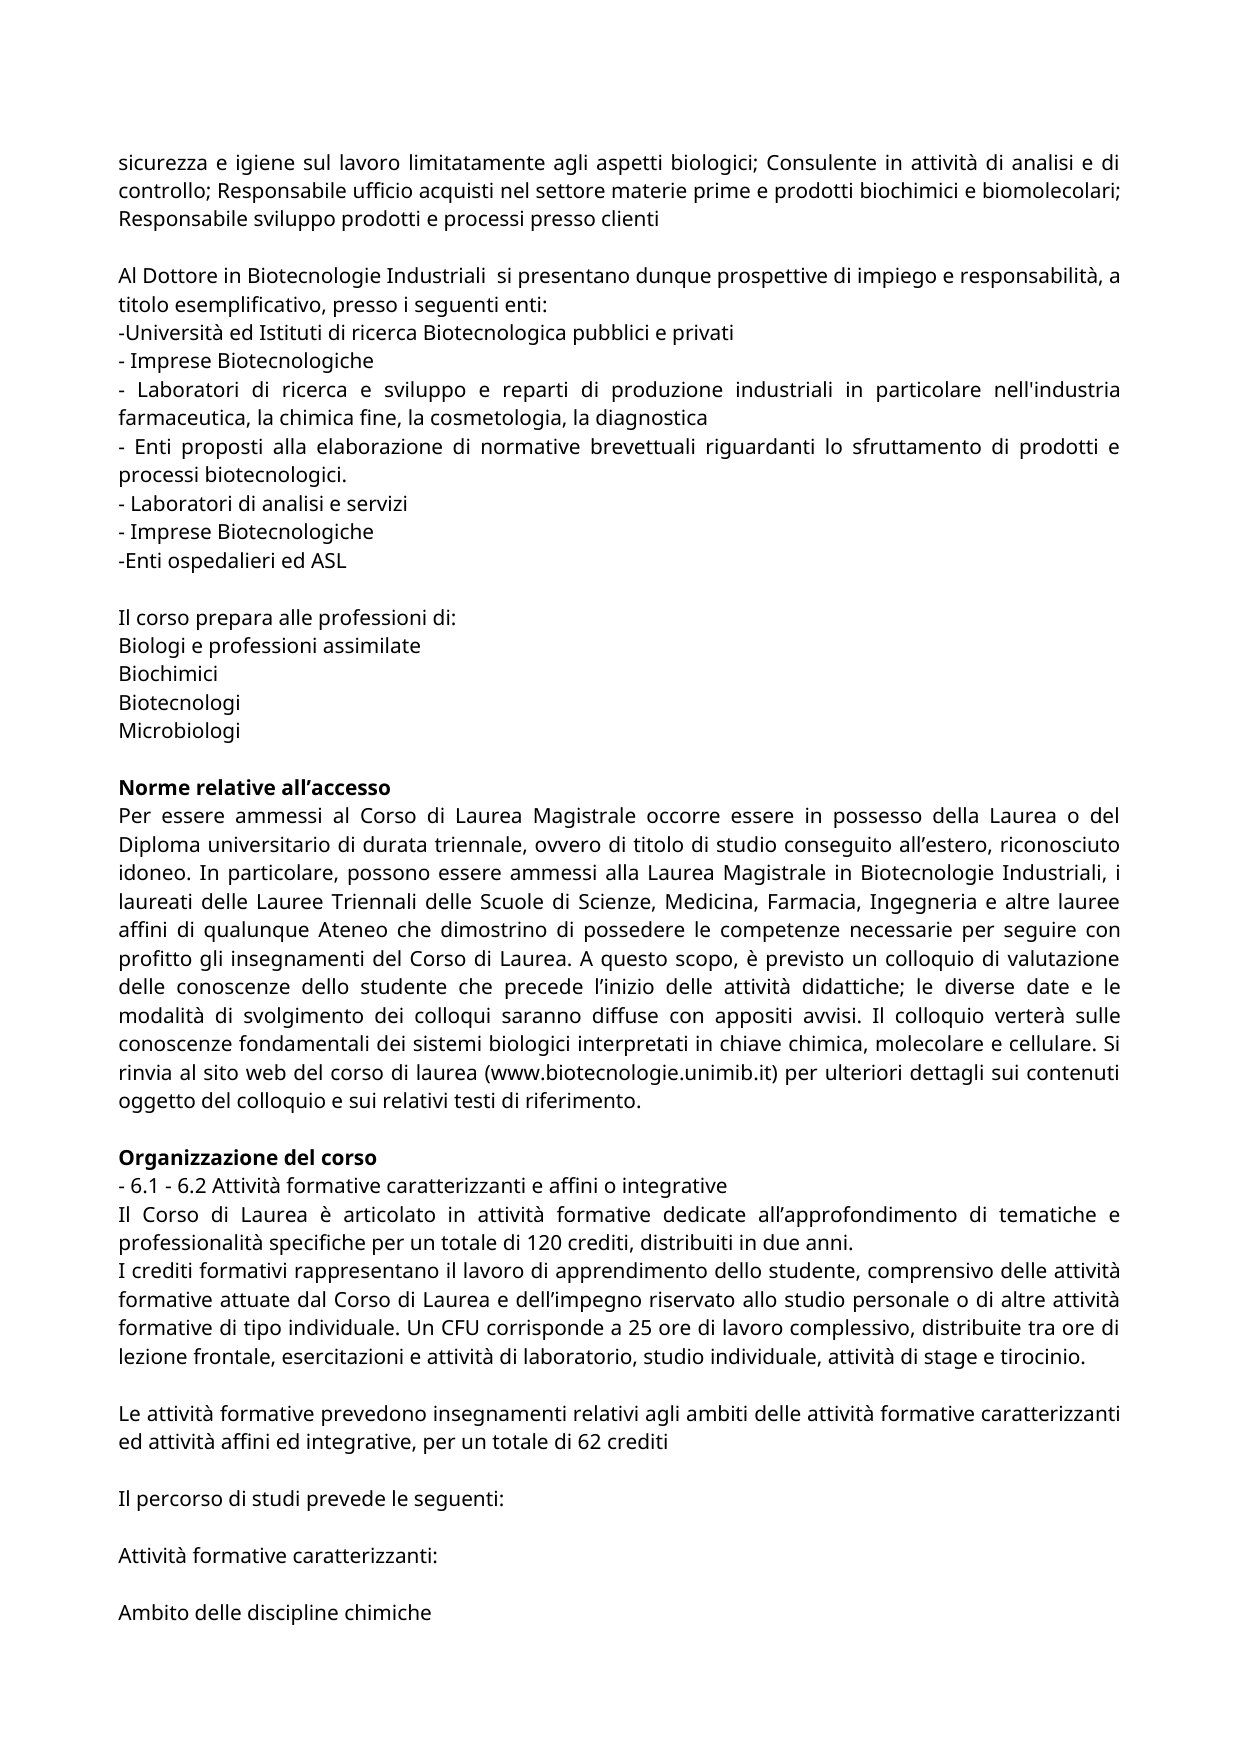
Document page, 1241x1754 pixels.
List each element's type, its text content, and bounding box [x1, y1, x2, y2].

text Al Dottore in Biotecnologie Industriali si presentano dunque prospettive di impiego e responsabilità, a titolo esemplificativo, presso i seguenti enti: [118, 261, 1122, 318]
text Il corso prepara alle professioni di: [118, 603, 1122, 631]
text -Università ed Istituti di ricerca Biotecnologica pubblici e privati [118, 318, 1122, 347]
text Microbiologi [118, 716, 1122, 745]
text - Imprese Biotecnologiche [118, 517, 1122, 546]
text Norme relative all’accesso [118, 773, 1122, 802]
text - Enti proposti alla elaborazione di normative brevettuali riguardanti lo sfruttamento di prodotti e processi biotecnologici. [118, 432, 1122, 489]
text - 6.1 - 6.2 Attività formative caratterizzanti e affini o integrative [118, 1171, 1122, 1200]
text Le attività formative prevedono insegnamenti relativi agli ambiti delle attività formative caratterizzanti ed attività affini ed integrative, per un totale di 62 crediti [118, 1399, 1122, 1456]
text Biotecnologi [118, 688, 1122, 716]
text Biochimici [118, 659, 1122, 688]
text - Imprese Biotecnologiche [118, 347, 1122, 375]
text Ambito delle discipline chimiche [118, 1598, 1122, 1626]
text - Laboratori di analisi e servizi [118, 489, 1122, 517]
text I crediti formativi rappresentano il lavoro di apprendimento dello studente, comprensivo delle attività formative attuate dal Corso di Laurea e dell’impegno riservato allo studio personale o di altre attività formative di tipo individuale. Un CFU corrisponde a 25 ore di lavoro complessivo, distribuite tra ore di lezione frontale, esercitazioni e attività di laboratorio, studio individuale, attività di stage e tirocinio. [118, 1257, 1122, 1370]
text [118, 148, 1122, 233]
text Per essere ammessi al Corso di Laurea Magistrale occorre essere in possesso della Laurea o del Diploma universitario di durata triennale, ovvero di titolo di studio conseguito all’estero, riconosciuto idoneo. In particolare, possono essere ammessi alla Laurea Magistrale in Biotecnologie Industriali, i laureati delle Lauree Triennali delle Scuole di Scienze, Medicina, Farmacia, Ingegneria e altre lauree affini di qualunque Ateneo che dimostrino di possedere le competenze necessarie per seguire con profitto gli insegnamenti del Corso di Laurea. A questo scopo, è previsto un colloquio di valutazione delle conoscenze dello studente che precede l’inizio delle attività didattiche; le diverse date e le modalità di svolgimento dei colloqui saranno diffuse con appositi avvisi. Il colloquio verterà sulle conoscenze fondamentali dei sistemi biologici interpretati in chiave chimica, molecolare e cellulare. Si rinvia al sito web del corso di laurea (www.biotecnologie.unimib.it) per ulteriori dettagli sui contenuti oggetto del colloquio e sui relativi testi di riferimento. [118, 802, 1122, 1114]
text -Enti ospedalieri ed ASL [118, 546, 1122, 574]
text Organizzazione del corso [118, 1143, 1122, 1171]
text Il percorso di studi prevede le seguenti: [118, 1484, 1122, 1513]
text Attività formative caratterizzanti: [118, 1541, 1122, 1569]
text Biologi e professioni assimilate [118, 631, 1122, 659]
text Il Corso di Laurea è articolato in attività formative dedicate all’approfondimento di tematiche e professionalità specifiche per un totale di 120 crediti, distribuiti in due anni. [118, 1200, 1122, 1257]
text - Laboratori di ricerca e sviluppo e reparti di produzione industriali in particolare nell'industria farmaceutica, la chimica fine, la cosmetologia, la diagnostica [118, 375, 1122, 432]
